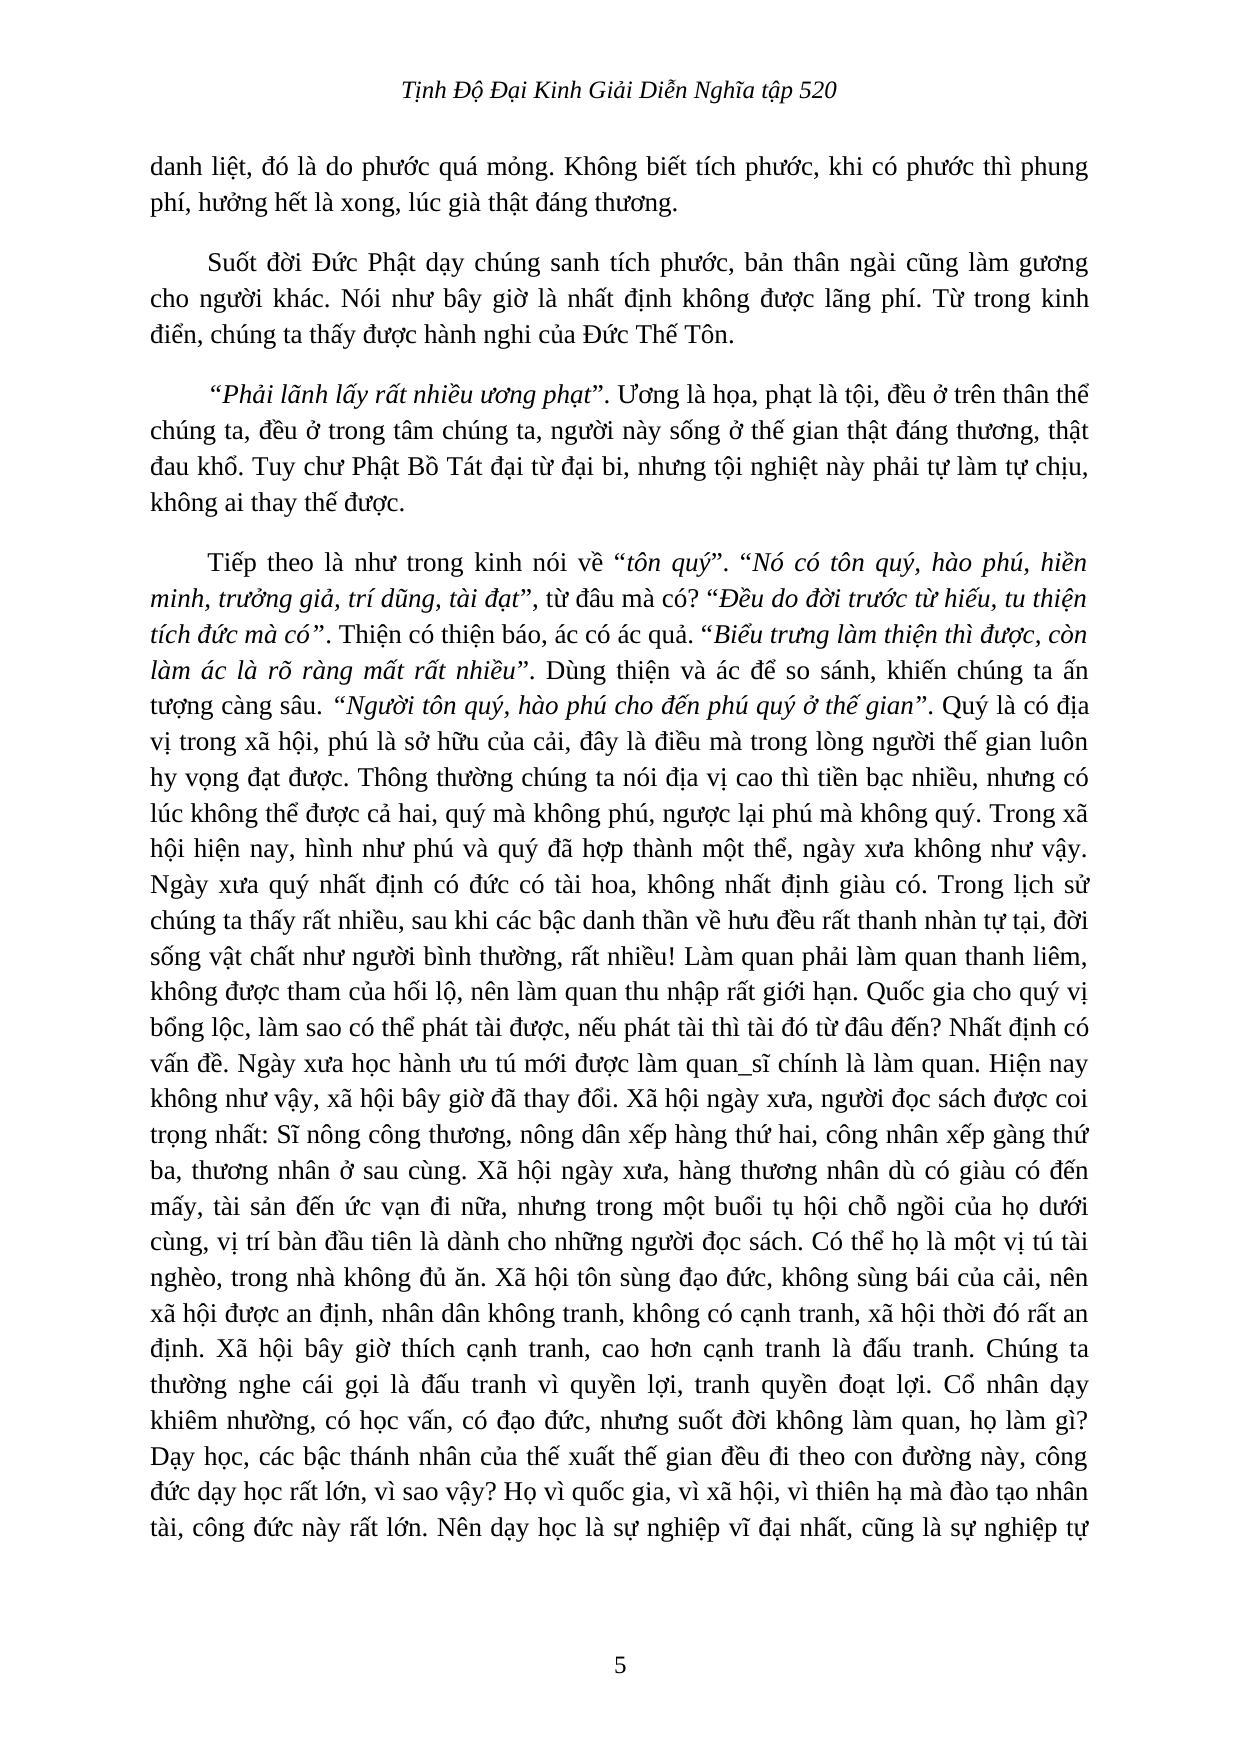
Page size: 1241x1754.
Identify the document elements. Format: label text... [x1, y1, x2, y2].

text “Phải lãnh lấy rất nhiều ương phạt”. Ương là họa, phạt là tội, đều ở trên thân thể chúng ta, đều ở trong tâm chúng ta, người này sống ở thế gian thật đáng thương, thật đau khổ. Tuy chư Phật Bồ Tát đại từ đại bi, nhưng tội nghiệt này phải tự làm tự chịu, không ai thay thế được. [150, 379, 1090, 517]
text Suốt đời Đức Phật dạy chúng sanh tích phước, bản thân ngài cũng làm gương cho người khác. Nói như bây giờ là nhất định không được lãng phí. Từ trong kinh điển, chúng ta thấy được hành nghi của Đức Thế Tôn. [150, 246, 1090, 349]
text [150, 150, 1090, 217]
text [150, 547, 1090, 1542]
